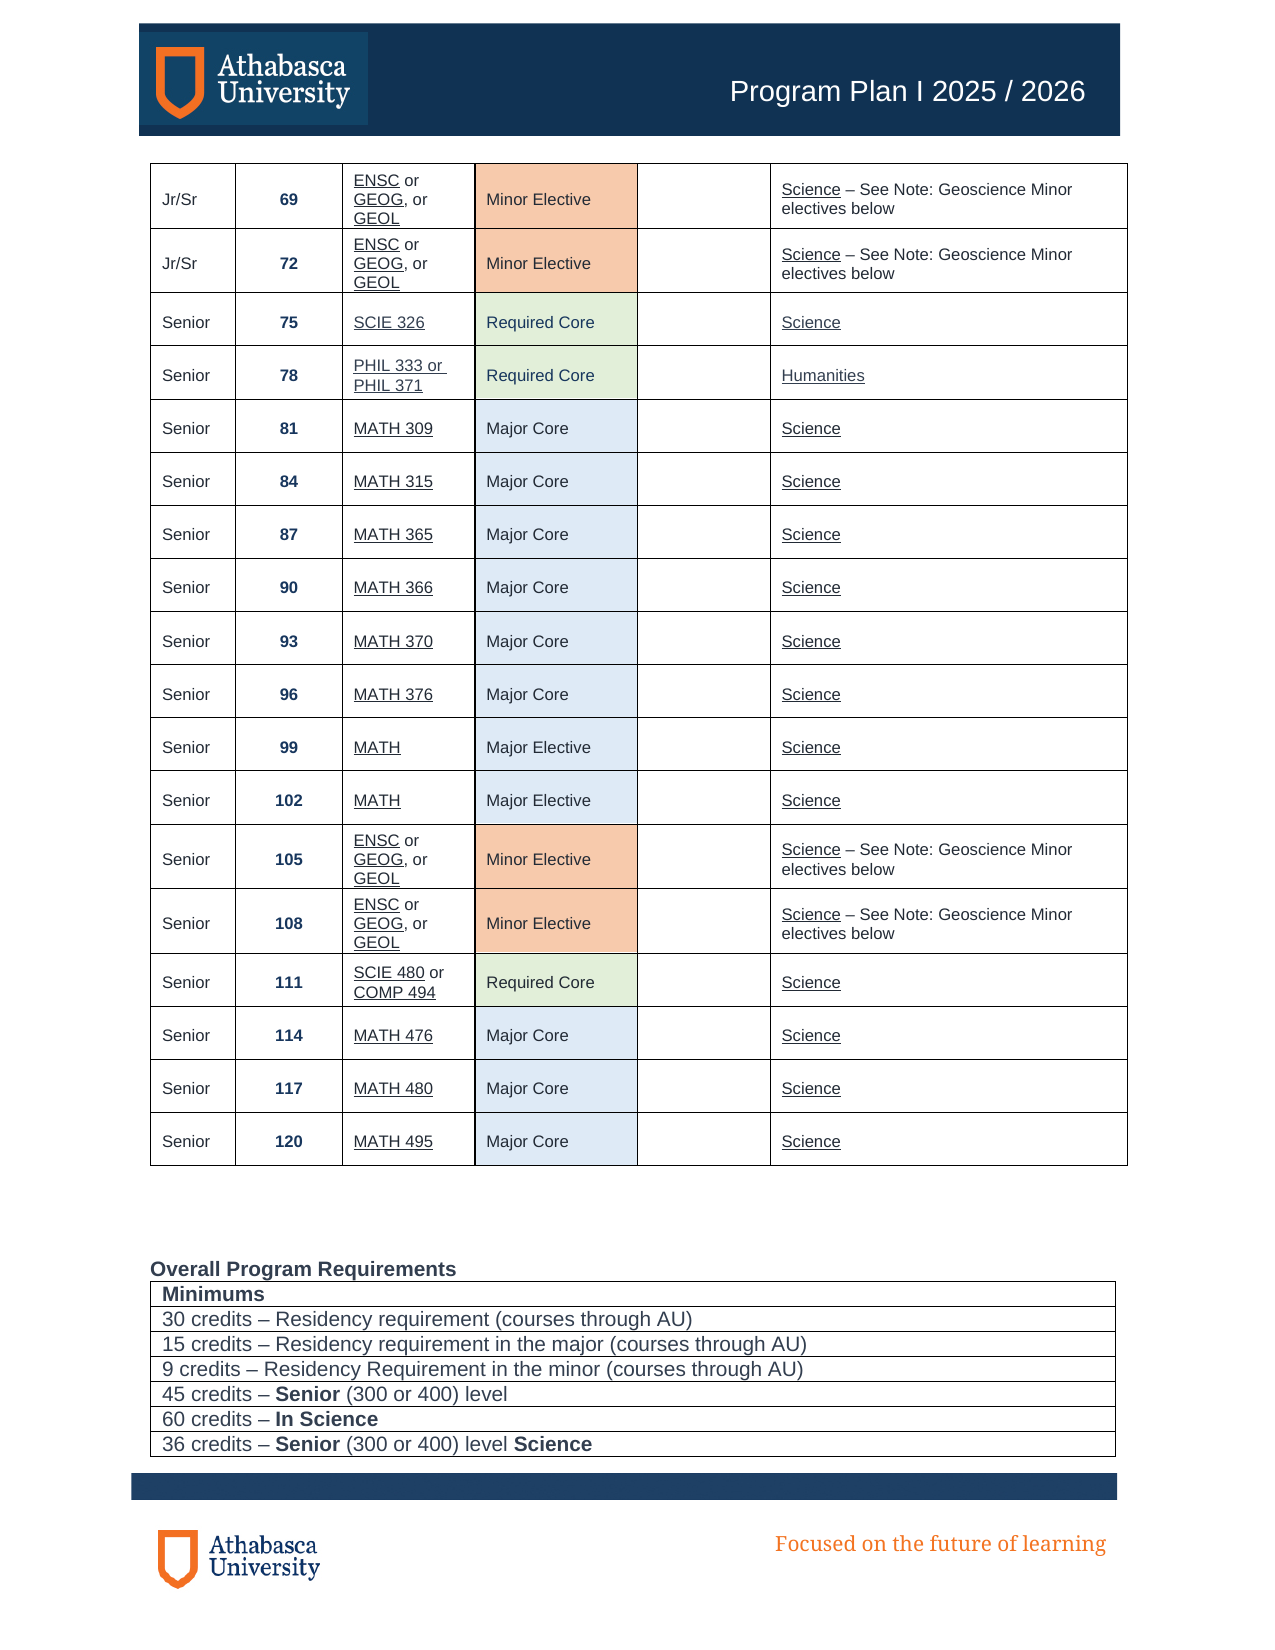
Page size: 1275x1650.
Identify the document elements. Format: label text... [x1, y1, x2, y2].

table_header Minimums [151, 1282, 1115, 1306]
table_cell Science [771, 559, 1127, 611]
table_cell [638, 1007, 770, 1059]
table_cell Jr/Sr [151, 229, 235, 292]
table_cell [638, 825, 770, 888]
table_cell 120 [236, 1113, 342, 1165]
table_cell 96 [236, 665, 342, 717]
table_cell [638, 346, 770, 398]
table_cell Science [771, 506, 1127, 558]
table_cell Science [771, 1060, 1127, 1112]
table_cell 81 [236, 400, 342, 452]
table_cell [638, 954, 770, 1006]
table_cell Major Core [476, 506, 637, 558]
table_cell [638, 400, 770, 452]
table_cell Senior [151, 559, 235, 611]
table_cell Major Core [476, 1007, 637, 1059]
table_cell SCIE 326 [343, 293, 474, 345]
table_cell Major Core [476, 1060, 637, 1112]
picture [155, 1525, 324, 1593]
table_cell Senior [151, 825, 235, 888]
table_cell 93 [236, 612, 342, 664]
table_cell ENSC or GEOG, or GEOL [343, 889, 474, 952]
table_cell 36 credits – Senior (300 or 400) level Science [151, 1432, 1115, 1456]
table_cell Required Core [476, 293, 637, 345]
table_cell Required Core [476, 954, 637, 1006]
table_cell 78 [236, 346, 342, 398]
table_cell Minor Elective [476, 229, 637, 292]
table_cell 111 [236, 954, 342, 1006]
table_cell Senior [151, 346, 235, 398]
table_cell [638, 718, 770, 770]
table_cell Science [771, 293, 1127, 345]
table_cell Science – See Note: Geoscience Minor electives below [771, 889, 1127, 952]
table_cell 45 credits – Senior (300 or 400) level [151, 1382, 1115, 1406]
table_cell MATH 370 [343, 612, 474, 664]
table_cell 102 [236, 771, 342, 823]
table_cell Required Core [476, 346, 637, 398]
table_cell [638, 229, 770, 292]
table_cell Senior [151, 771, 235, 823]
table_cell Science – See Note: Geoscience Minor electives below [771, 229, 1127, 292]
table_cell Science [771, 400, 1127, 452]
table_cell Senior [151, 718, 235, 770]
table_cell 9 credits – Residency Requirement in the minor (courses through AU) [151, 1357, 1115, 1381]
table_cell Minor Elective [476, 164, 637, 228]
table_cell Science [771, 718, 1127, 770]
table_cell Senior [151, 453, 235, 505]
table_cell Senior [151, 1113, 235, 1165]
table_cell ENSC or GEOG, or GEOL [343, 825, 474, 888]
table_cell Senior [151, 1060, 235, 1112]
table_cell MATH 315 [343, 453, 474, 505]
text Overall Program Requirements [150, 1257, 1116, 1281]
table_cell Senior [151, 954, 235, 1006]
table_cell [638, 612, 770, 664]
table_cell Major Core [476, 400, 637, 452]
table_cell PHIL 333 or PHIL 371 [343, 346, 474, 398]
table_cell Major Core [476, 612, 637, 664]
table_cell Science [771, 665, 1127, 717]
table_cell MATH 309 [343, 400, 474, 452]
table_cell [638, 889, 770, 952]
table_cell 108 [236, 889, 342, 952]
table_cell Senior [151, 400, 235, 452]
table_cell Science [771, 1113, 1127, 1165]
table_cell Major Core [476, 665, 637, 717]
table_cell Major Elective [476, 718, 637, 770]
table_cell 114 [236, 1007, 342, 1059]
table_cell Major Core [476, 559, 637, 611]
table_cell [638, 506, 770, 558]
table_cell Science [771, 1007, 1127, 1059]
table_cell Science [771, 612, 1127, 664]
table_cell MATH 376 [343, 665, 474, 717]
table_cell [638, 453, 770, 505]
table_cell [638, 559, 770, 611]
table_cell Senior [151, 665, 235, 717]
table_cell Humanities [771, 346, 1127, 398]
table_cell 105 [236, 825, 342, 888]
table_cell Major Core [476, 1113, 637, 1165]
table_cell Minor Elective [476, 825, 637, 888]
table_cell Senior [151, 889, 235, 952]
table_cell Minor Elective [476, 889, 637, 952]
table_cell Science [771, 453, 1127, 505]
table_cell 90 [236, 559, 342, 611]
table_cell [638, 665, 770, 717]
table_cell Senior [151, 612, 235, 664]
table_cell SCIE 480 or COMP 494 [343, 954, 474, 1006]
table_cell MATH 480 [343, 1060, 474, 1112]
table_cell [638, 771, 770, 823]
table_cell MATH 495 [343, 1113, 474, 1165]
table_cell 87 [236, 506, 342, 558]
table_cell Major Core [476, 453, 637, 505]
table_cell [638, 164, 770, 228]
table_cell ENSC or GEOG, or GEOL [343, 229, 474, 292]
table_cell MATH [343, 771, 474, 823]
table_cell Senior [151, 506, 235, 558]
table_cell 60 credits – In Science [151, 1407, 1115, 1431]
table_cell ENSC or GEOG, or GEOL [343, 164, 474, 228]
table_cell [638, 1113, 770, 1165]
table_cell 84 [236, 453, 342, 505]
table_cell Jr/Sr [151, 164, 235, 228]
table_cell Science [771, 954, 1127, 1006]
table_cell MATH 476 [343, 1007, 474, 1059]
table_cell Science – See Note: Geoscience Minor electives below [771, 825, 1127, 888]
table_cell 72 [236, 229, 342, 292]
table_cell 69 [236, 164, 342, 228]
table_cell 75 [236, 293, 342, 345]
table_cell Major Elective [476, 771, 637, 823]
table_cell 99 [236, 718, 342, 770]
table_cell [638, 1060, 770, 1112]
picture [131, 1473, 1118, 1500]
table_cell Science – See Note: Geoscience Minor electives below [771, 164, 1127, 228]
table_cell [638, 293, 770, 345]
table_cell 15 credits – Residency requirement in the major (courses through AU) [151, 1332, 1115, 1356]
table_cell Senior [151, 1007, 235, 1059]
table_cell 30 credits – Residency requirement (courses through AU) [151, 1307, 1115, 1331]
table_cell Senior [151, 293, 235, 345]
table_cell MATH [343, 718, 474, 770]
table_cell MATH 366 [343, 559, 474, 611]
table_cell 117 [236, 1060, 342, 1112]
picture [139, 32, 368, 125]
table_cell MATH 365 [343, 506, 474, 558]
table_cell Science [771, 771, 1127, 823]
